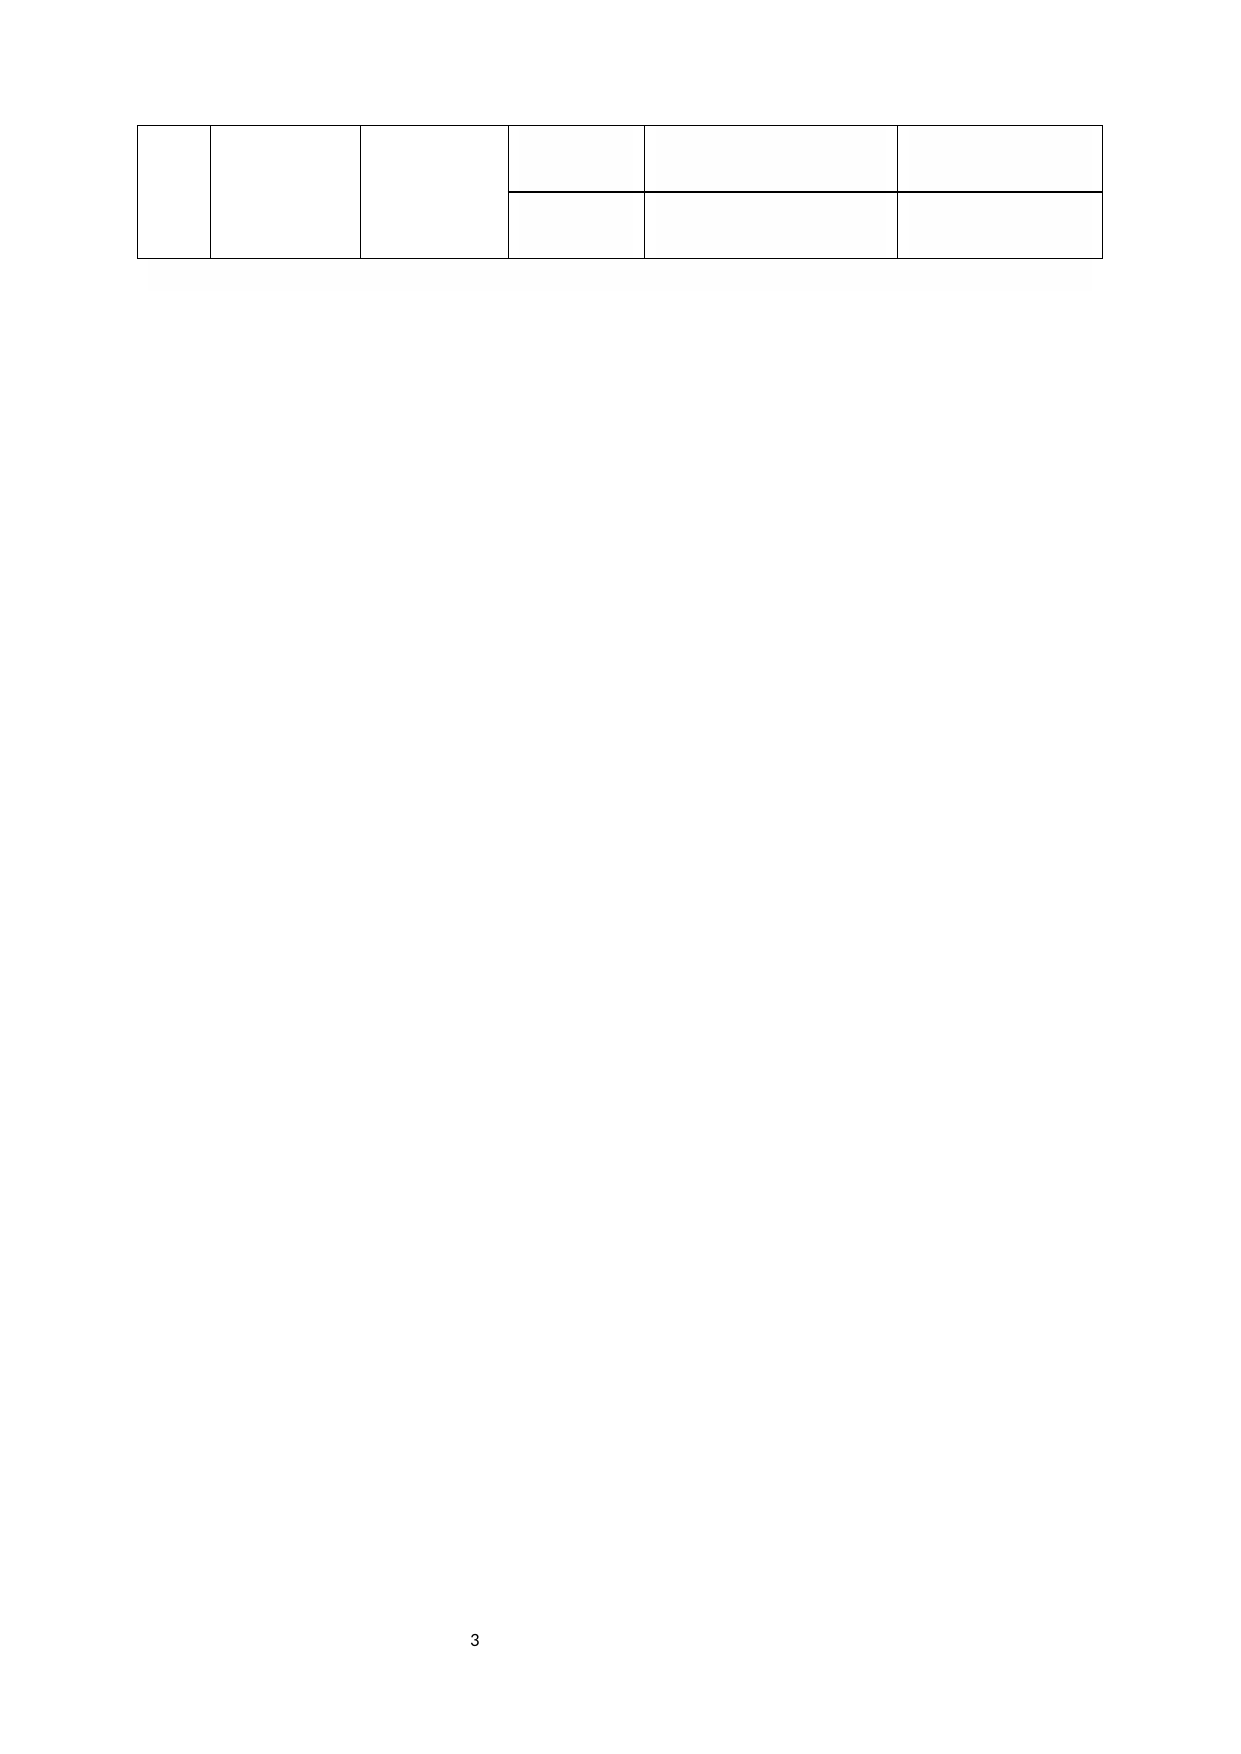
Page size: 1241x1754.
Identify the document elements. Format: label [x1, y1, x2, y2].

table_cell [1092, 126, 1102, 191]
table_cell [633, 126, 644, 191]
table_cell [509, 193, 519, 257]
table_cell [509, 126, 519, 191]
table_cell [898, 126, 909, 191]
table_cell [886, 193, 897, 257]
table_cell [645, 193, 656, 257]
table_cell [645, 126, 656, 191]
table_cell [633, 193, 644, 257]
table_cell [898, 193, 909, 257]
table_cell [1092, 193, 1102, 257]
table_cell [886, 126, 897, 191]
